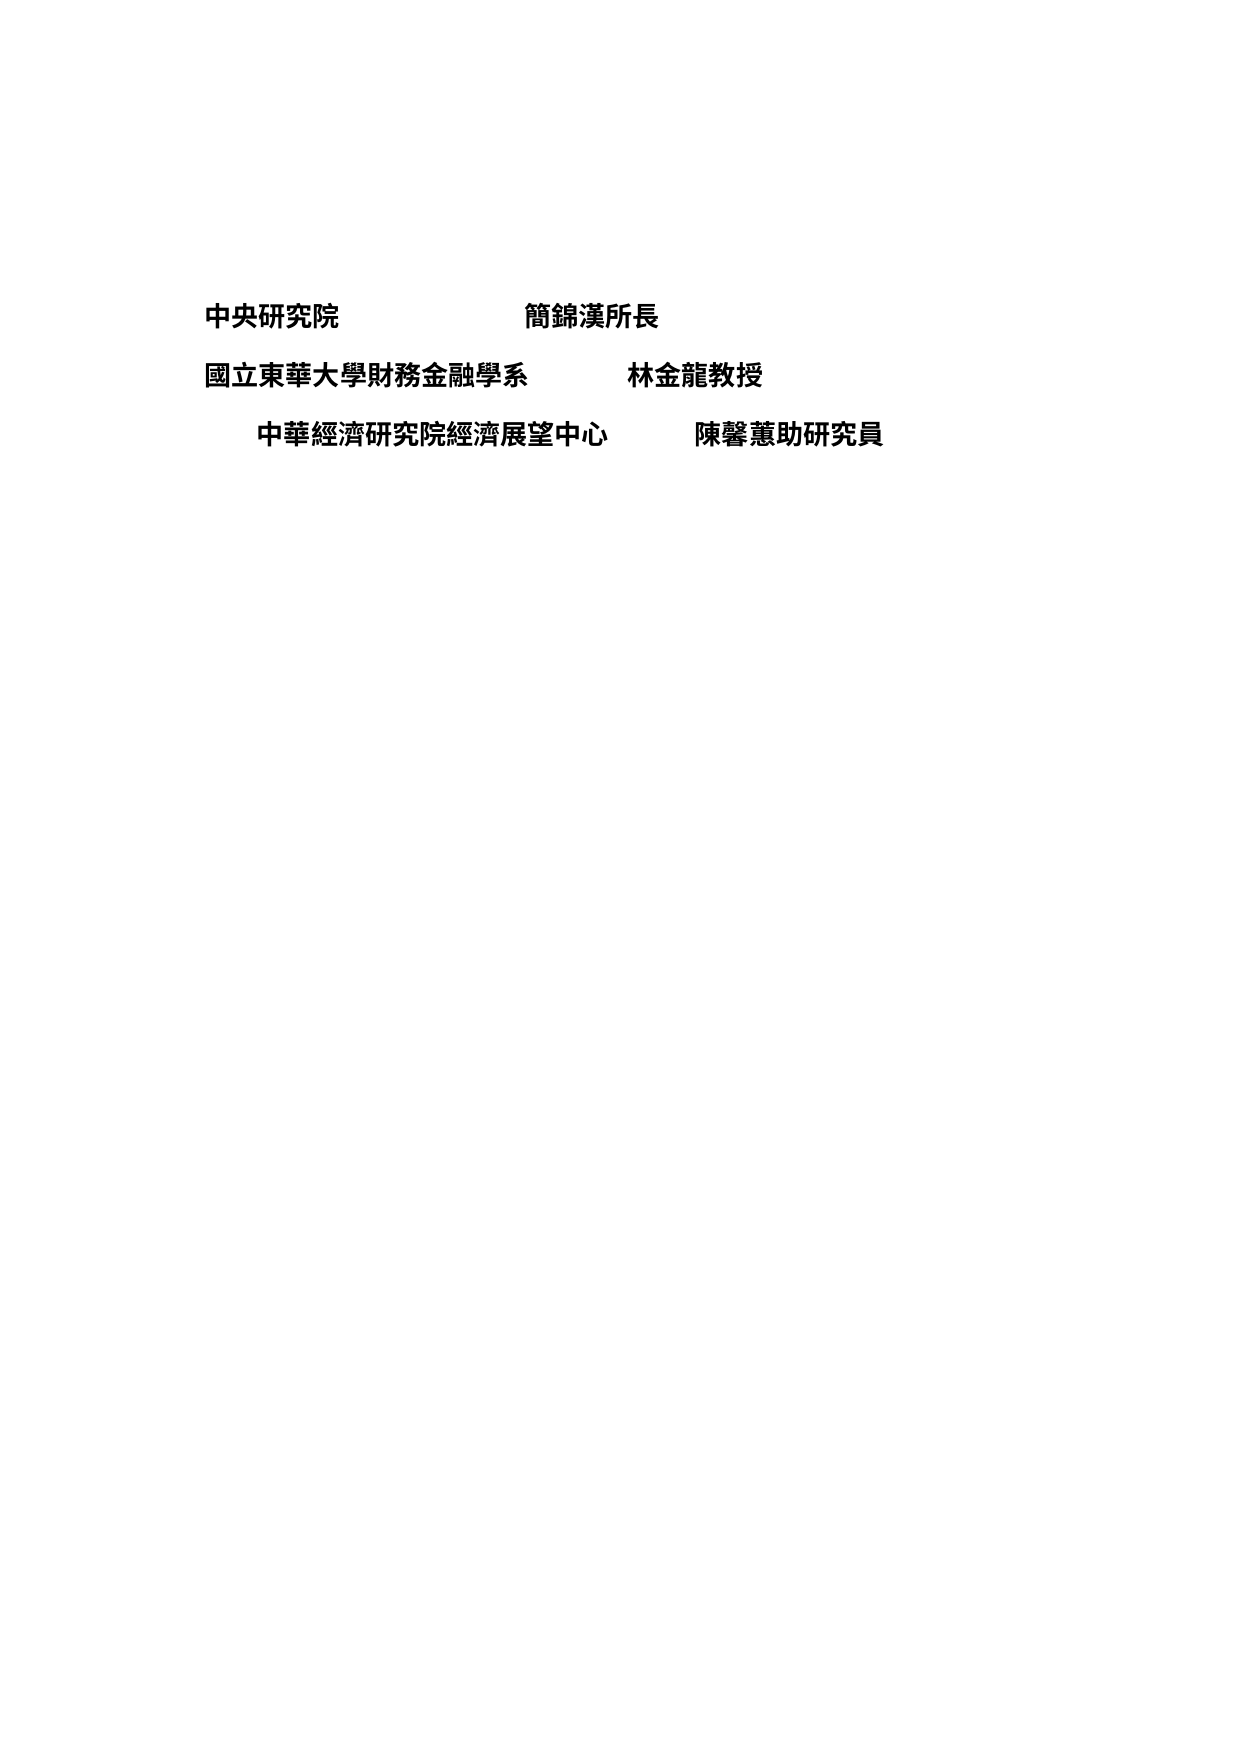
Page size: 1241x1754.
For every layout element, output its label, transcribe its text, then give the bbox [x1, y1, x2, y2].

text 中華經濟研究院經濟展望中心 陳馨蕙助研究員 [206, 413, 1063, 452]
text 國立東華大學財務金融學系 林金龍教授 [177, 354, 1063, 393]
text 中央研究院 簡錦漢所長 [177, 295, 1063, 334]
